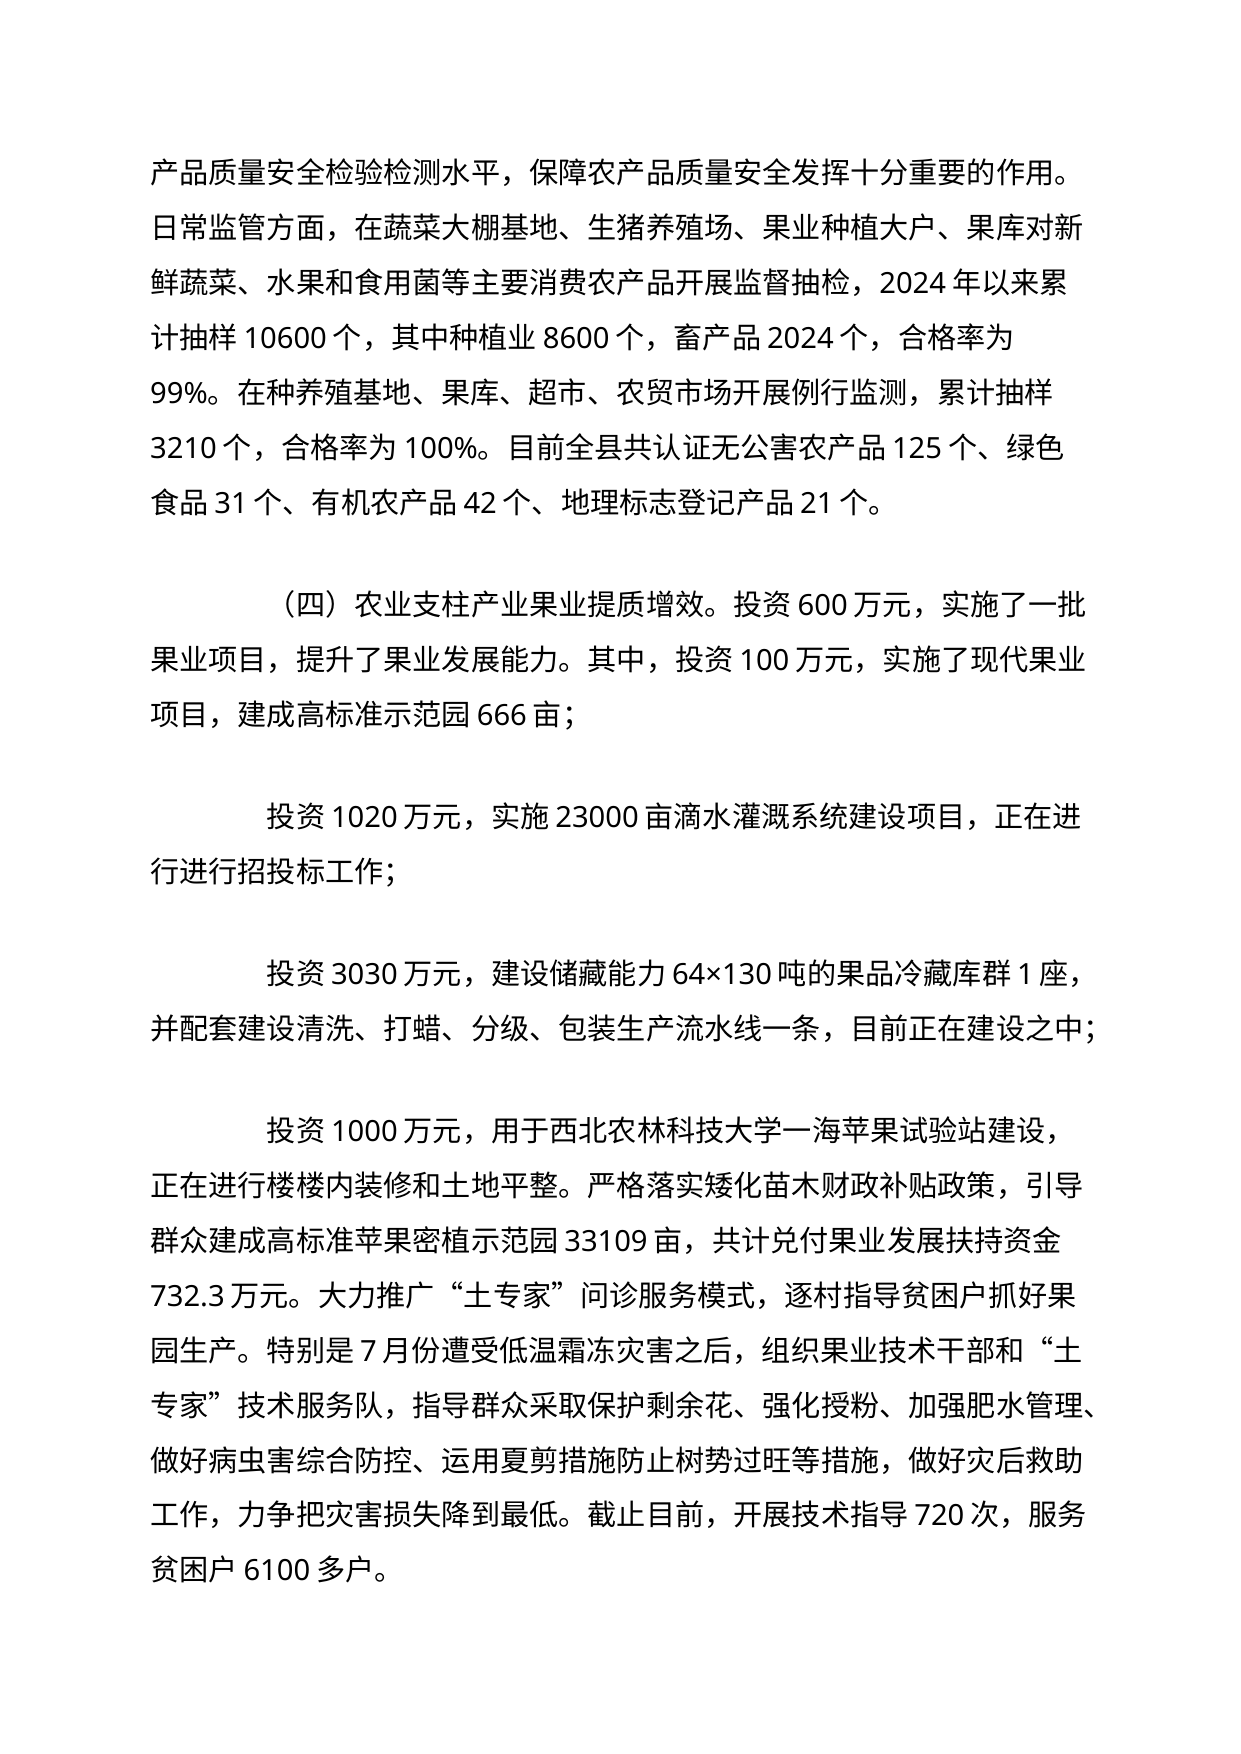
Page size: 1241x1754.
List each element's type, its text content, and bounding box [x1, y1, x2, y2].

text 投资1000万元，用于西北农林科技大学一海苹果试验站建设，正在进行楼楼内装修和土地平整。严格落实矮化苗木财政补贴政策，引导群众建成高标准苹果密植示范园33109亩，共计兑付果业发展扶持资金732.3万元。大力推广“土专家”问诊服务模式，逐村指导贫困户抓好果园生产。特别是7月份遭受低温霜冻灾害之后，组织果业技术干部和“土专家”技术服务队，指导群众采取保护剩余花、强化授粉、加强肥水管理、做好病虫害综合防控、运用夏剪措施防止树势过旺等措施，做好灾后救助工作，力争把灾害损失降到最低。截止目前，开展技术指导720次，服务贫困户6100多户。 [150, 1107, 1090, 1589]
text （四）农业支柱产业果业提质增效。投资600万元，实施了一批果业项目，提升了果业发展能力。其中，投资100万元，实施了现代果业项目，建成高标准示范园666亩； [150, 582, 1090, 734]
text 投资3030万元，建设储藏能力64×130吨的果品冷藏库群1座，并配套建设清洗、打蜡、分级、包装生产流水线一条，目前正在建设之中； [150, 951, 1090, 1048]
text 投资1020万元，实施23000亩滴水灌溉系统建设项目，正在进行进行招投标工作； [150, 794, 1090, 891]
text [150, 150, 1090, 522]
